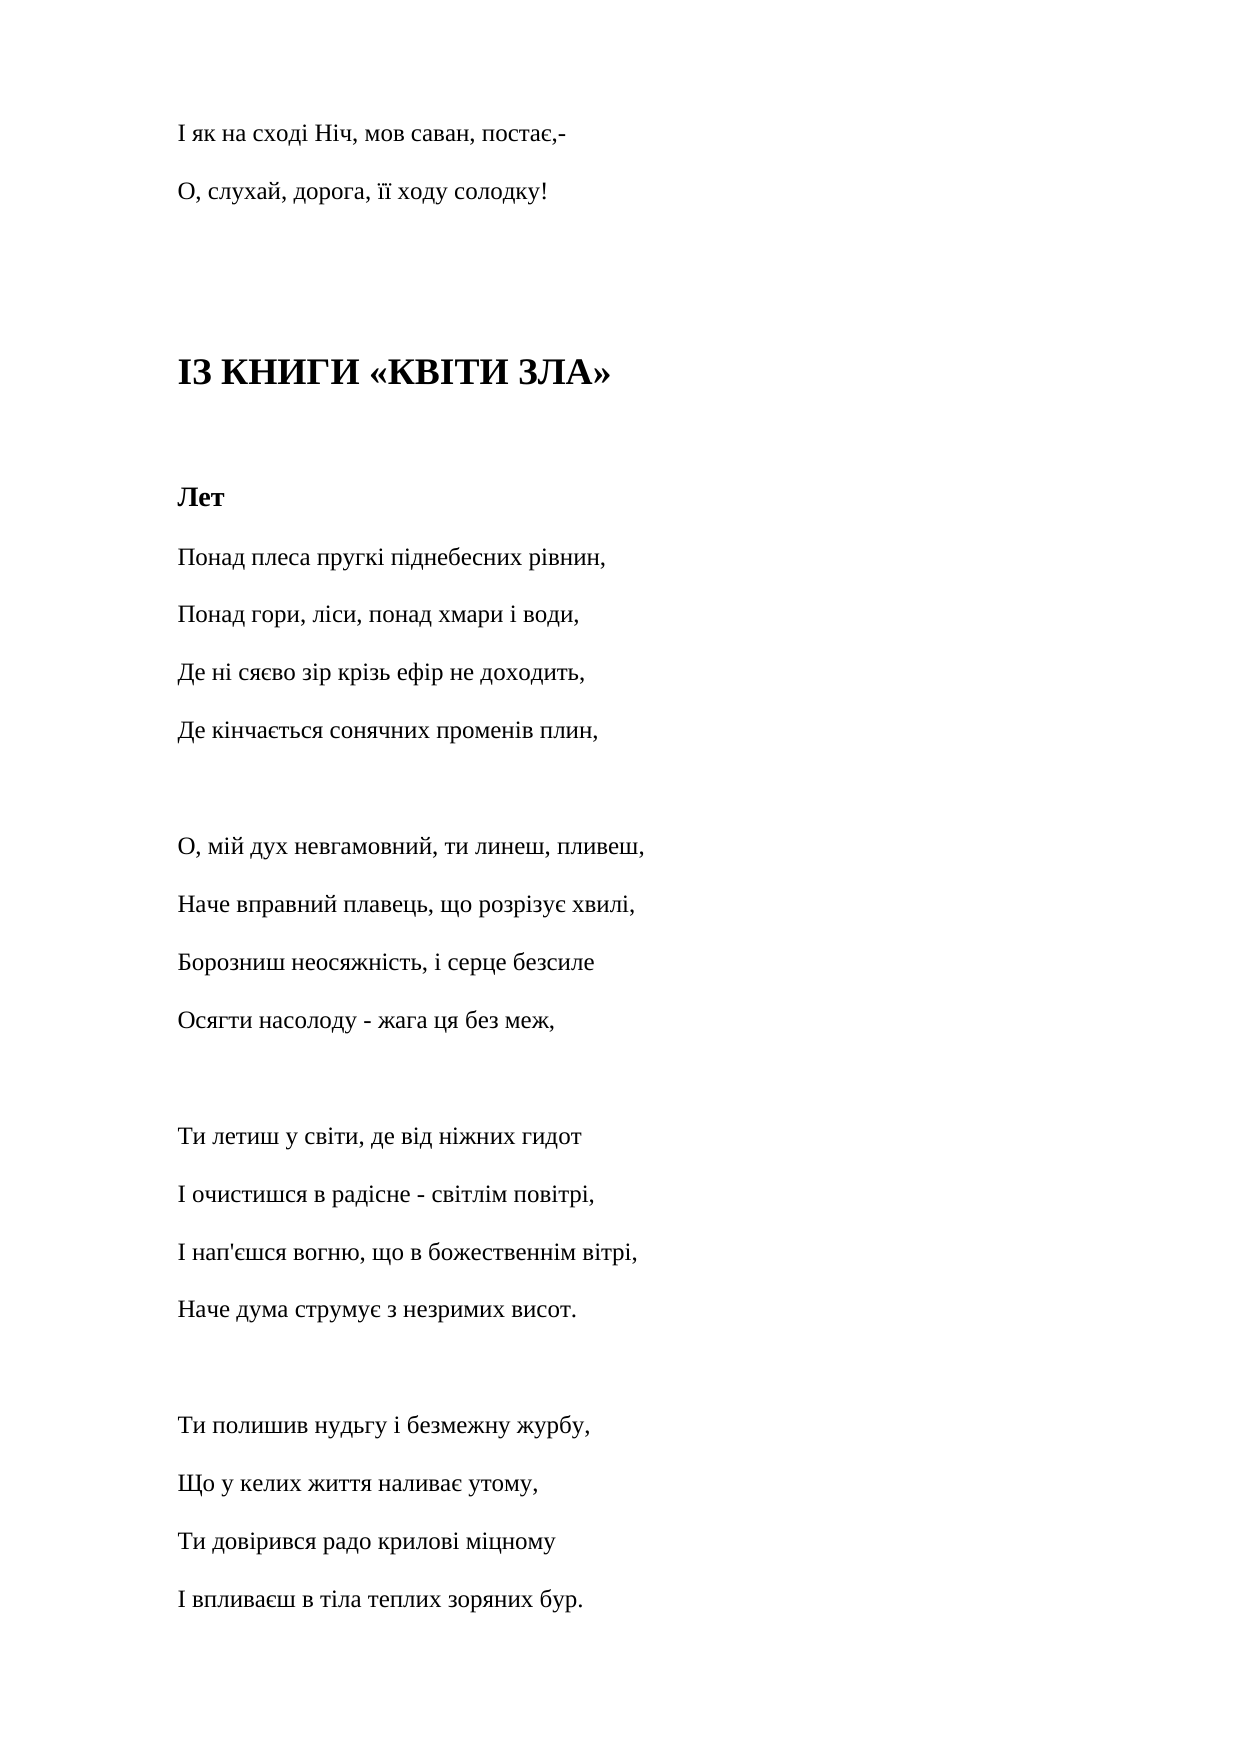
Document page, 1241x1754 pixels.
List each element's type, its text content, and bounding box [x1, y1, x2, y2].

text Ти полишив нудьгу і безмежну журбу, [177, 1410, 1152, 1439]
text Де кінчається сонячних променів плин, [177, 715, 1152, 744]
text Ти летиш у світи, де від ніжних гидот [177, 1121, 1152, 1149]
text Осягти насолоду - жага ця без меж, [177, 1005, 1152, 1034]
text I як на сході Ніч, мов саван, постає,- [177, 118, 1152, 147]
text I нап'єшся вогню, що в божественнім вітрі, [177, 1237, 1152, 1265]
text Ти довірився радо крилові міцному [177, 1526, 1152, 1555]
text I впливаєш в тіла теплих зоряних бур. [177, 1584, 1152, 1613]
text О, слухай, дорога, її ходу солодку! [177, 176, 1152, 205]
text Лет [177, 480, 1152, 512]
text Наче вправний плавець, що розрізує хвилі, [177, 889, 1152, 918]
text Понад плеса пругкі піднебесних рівнин, [177, 542, 1152, 570]
text О, мій дух невгамовний, ти линеш, пливеш, [177, 831, 1152, 860]
text Де ні сяєво зір крізь ефір не доходить, [177, 657, 1152, 686]
text Наче дума струмує з незримих висот. [177, 1294, 1152, 1323]
text Борозниш неосяжність, і серце безсиле [177, 947, 1152, 976]
text ІЗ КНИГИ «КВІТИ ЗЛА» [177, 350, 1152, 393]
text Понад гори, ліси, понад хмари і води, [177, 599, 1152, 628]
text Що у келих життя наливає утому, [177, 1468, 1152, 1497]
text I очистишся в радісне - світлім повітрі, [177, 1179, 1152, 1207]
